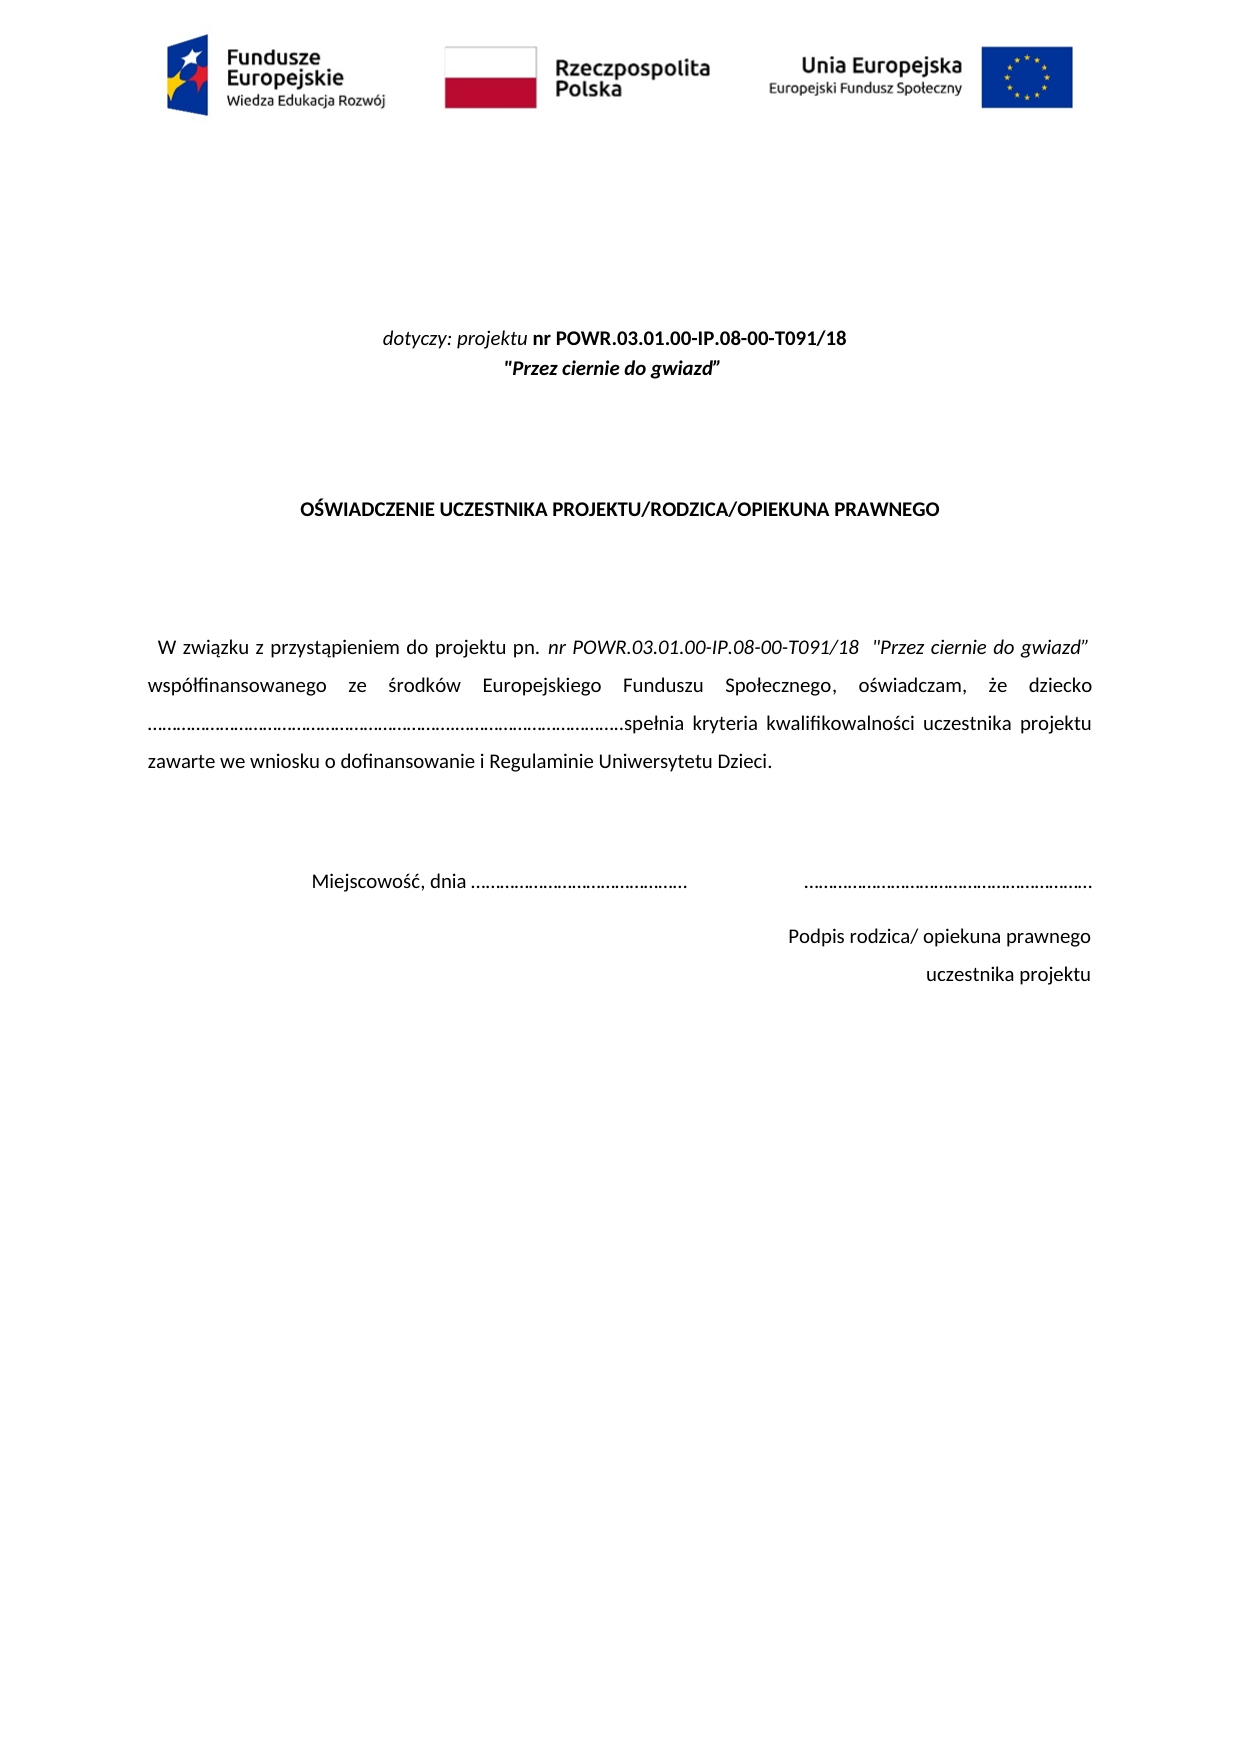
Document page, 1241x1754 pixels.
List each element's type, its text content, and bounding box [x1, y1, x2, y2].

text "Przez ciernie do gwiazd” [148, 355, 1082, 408]
text OŚWIADCZENIE UCZESTNIKA PROJEKTU/RODZICA/OPIEKUNA PRAWNEGO [148, 496, 1093, 522]
picture [147, 14, 1093, 136]
text dotyczy: projektu nr POWR.03.01.00-IP.08-00-T091/18 [148, 325, 1082, 350]
text W związku z przystąpieniem do projektu pn. nr POWR.03.01.00-IP.08-00-T091/18 "Przez ciernie do gwiazd” współfinansowanego ze środków Europejskiego Funduszu Społecznego, oświadczam, że dziecko ……………………………………………………….……………………………..spełnia kryteria kwalifikowalności uczestnika projektu zawarte we wniosku o dofinansowanie i Regulaminie Uniwersytetu Dzieci. [106, 634, 1093, 774]
text Miejscowość, dnia ……………………………………… …………………………………………………… [148, 868, 1093, 893]
text Podpis rodzica/ opiekuna prawnego uczestnika projektu [148, 923, 1093, 986]
